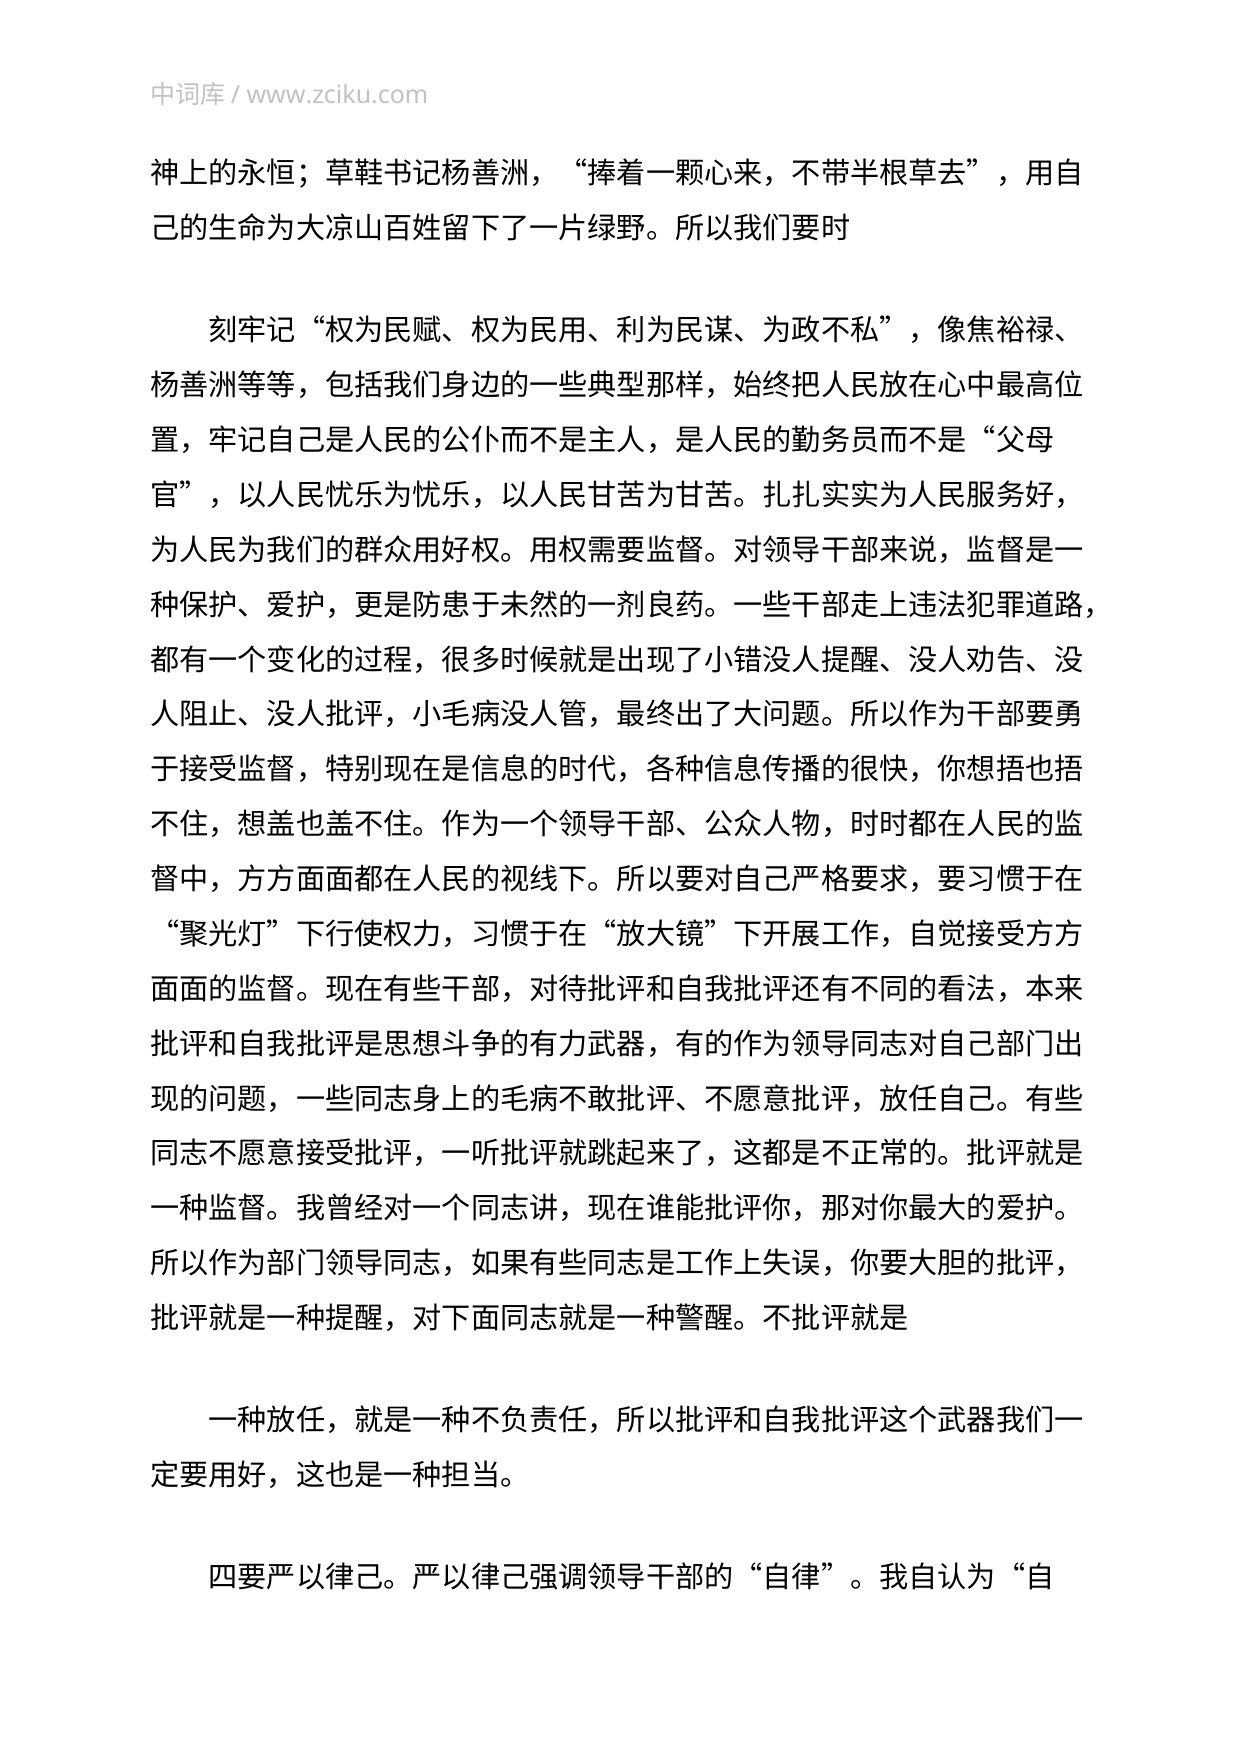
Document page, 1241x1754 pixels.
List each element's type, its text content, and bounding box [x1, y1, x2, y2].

text 一种放任，就是一种不负责任，所以批评和自我批评这个武器我们一定要用好，这也是一种担当。 [150, 1397, 1090, 1494]
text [150, 150, 1090, 247]
text 刻牢记“权为民赋、权为民用、利为民谋、为政不私”，像焦裕禄、杨善洲等等，包括我们身边的一些典型那样，始终把人民放在心中最高位置，牢记自己是人民的公仆而不是主人，是人民的勤务员而不是“父母官”，以人民忧乐为忧乐，以人民甘苦为甘苦。扎扎实实为人民服务好，为人民为我们的群众用好权。用权需要监督。对领导干部来说，监督是一种保护、爱护，更是防患于未然的一剂良药。一些干部走上违法犯罪道路，都有一个变化的过程，很多时候就是出现了小错没人提醒、没人劝告、没人阻止、没人批评，小毛病没人管，最终出了大问题。所以作为干部要勇于接受监督，特别现在是信息的时代，各种信息传播的很快，你想捂也捂不住，想盖也盖不住。作为一个领导干部、公众人物，时时都在人民的监督中，方方面面都在人民的视线下。所以要对自己严格要求，要习惯于在“聚光灯”下行使权力，习惯于在“放大镜”下开展工作，自觉接受方方面面的监督。现在有些干部，对待批评和自我批评还有不同的看法，本来批评和自我批评是思想斗争的有力武器，有的作为领导同志对自己部门出现的问题，一些同志身上的毛病不敢批评、不愿意批评，放任自己。有些同志不愿意接受批评，一听批评就跳起来了，这都是不正常的。批评就是一种监督。我曾经对一个同志讲，现在谁能批评你，那对你最大的爱护。所以作为部门领导同志，如果有些同志是工作上失误，你要大胆的批评，批评就是一种提醒，对下面同志就是一种警醒。不批评就是 [150, 307, 1090, 1337]
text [150, 1553, 1090, 1596]
